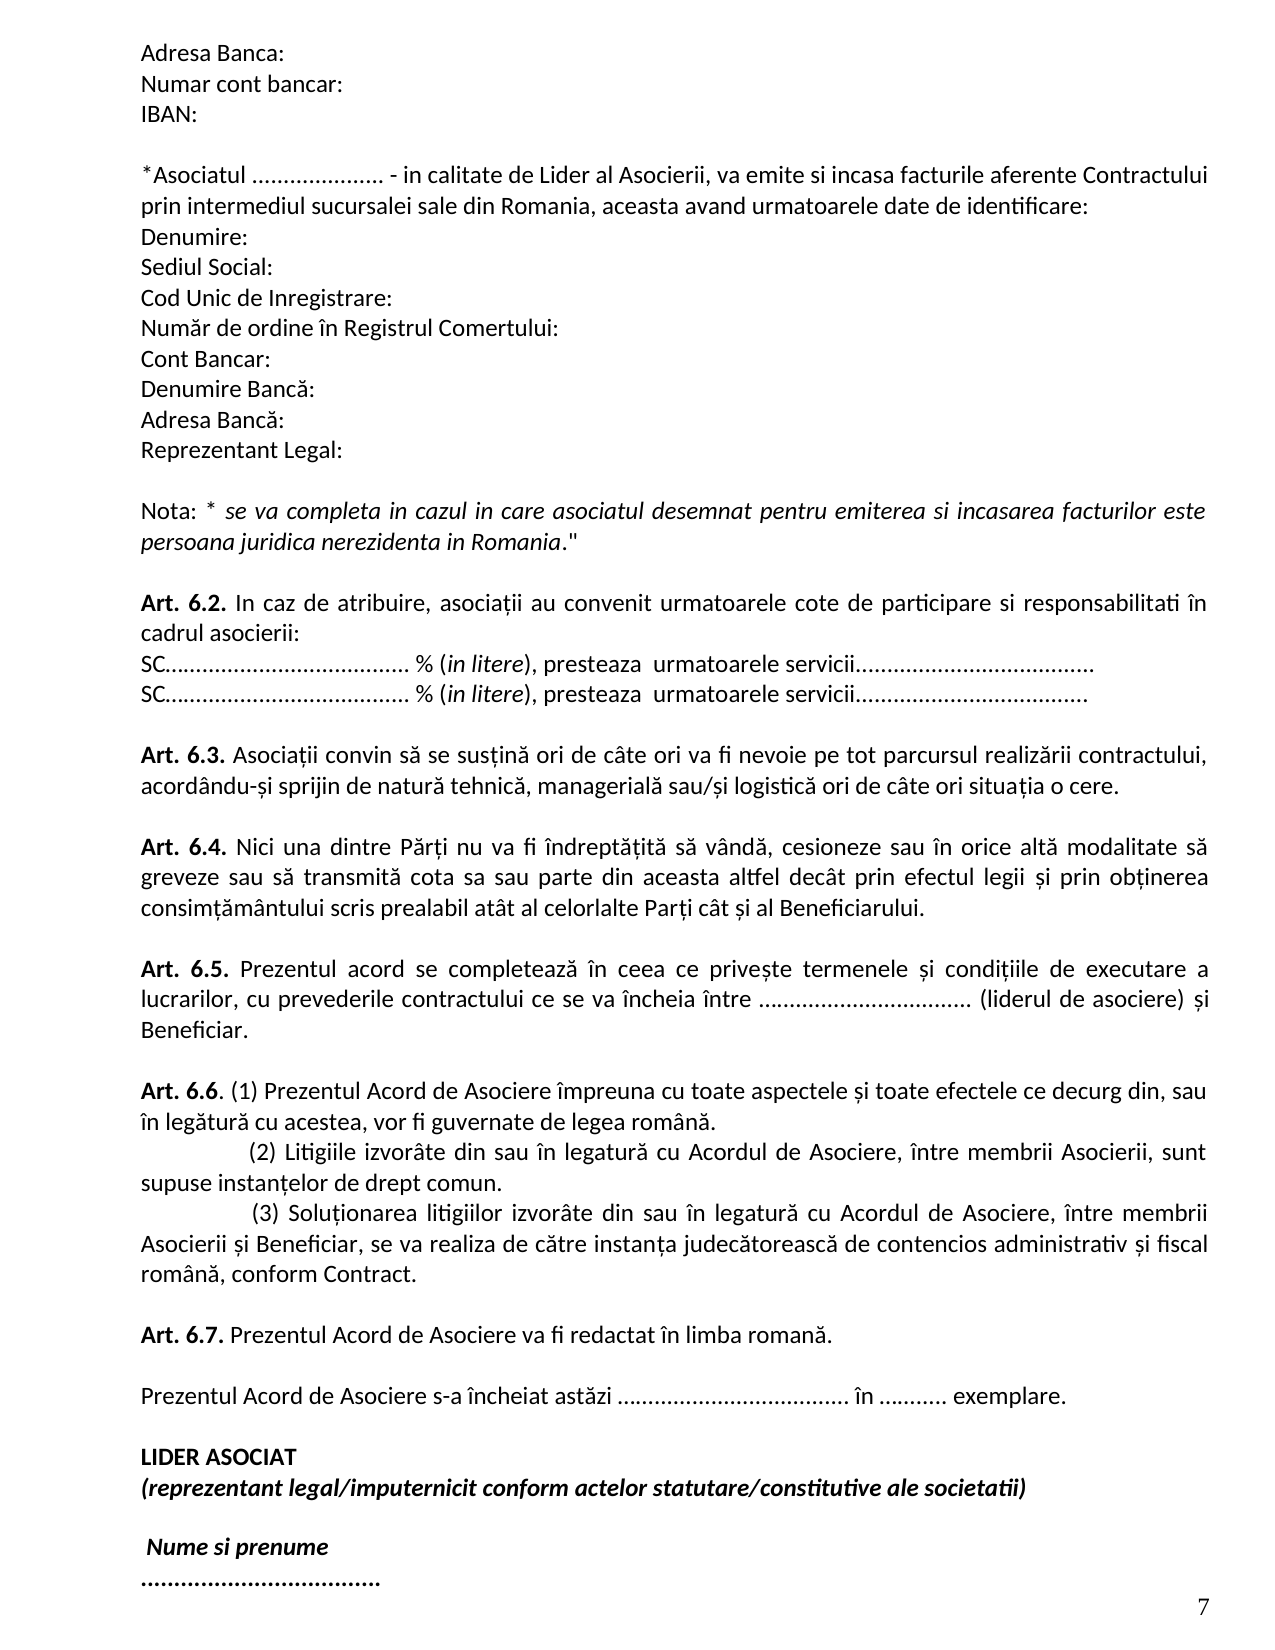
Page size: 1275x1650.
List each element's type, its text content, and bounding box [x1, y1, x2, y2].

text Art. 6.2. In caz de atribuire, asociaţii au convenit urmatoarele cote de participare si responsabilitati în cadrul asocierii: [141, 587, 1209, 648]
text Adresa Bancă: [141, 404, 1209, 434]
text Art. 6.3. Asociaţii convin să se susțină ori de câte ori va fi nevoie pe tot parcursul realizării contractului, acordându-și sprijin de natură tehnică, managerială sau/și logistică ori de câte ori situația o cere. [141, 739, 1209, 801]
text Numar cont bancar: [141, 68, 1209, 98]
text *Asociatul ..................... - in calitate de Lider al Asocierii, va emite si incasa facturile aferente Contractului prin intermediul sucursalei sale din Romania, aceasta avand urmatoarele date de identificare: [141, 159, 1209, 221]
text (reprezentant legal/imputernicit conform actelor statutare/constitutive ale societatii) [141, 1472, 1209, 1502]
text Art. 6.7. Prezentul Acord de Asociere va fi redactat în limba romană. [141, 1319, 1209, 1350]
text Cod Unic de Inregistrare: [141, 282, 1209, 312]
text Reprezentant Legal: [141, 434, 1209, 465]
text Cont Bancar: [141, 343, 1209, 373]
text SC….................................... % (in litere), presteaza urmatoarele servicii...................................... [141, 648, 1209, 678]
text Denumire: [141, 221, 1209, 251]
text Număr de ordine în Registrul Comertului: [141, 312, 1209, 343]
text IBAN: [141, 98, 1209, 129]
text SC….................................... % (in litere), presteaza urmatoarele servicii..................................... [141, 678, 1209, 709]
text Art. 6.6. (1) Prezentul Acord de Asociere împreuna cu toate aspectele și toate efectele ce decurg din, sau în legătură cu acestea, vor fi guvernate de legea română. [141, 1075, 1209, 1136]
text Prezentul Acord de Asociere s-a încheiat astăzi ….................................. în …........ exemplare. [141, 1380, 1209, 1411]
text (2) Litigiile izvorâte din sau în legatură cu Acordul de Asociere, între membrii Asocierii, sunt supuse instanțelor de drept comun. [141, 1136, 1209, 1197]
text Denumire Bancă: [141, 373, 1209, 404]
text Nota: * se va completa in cazul in care asociatul desemnat pentru emiterea si incasarea facturilor este persoana juridica nerezidenta in Romania." [141, 495, 1209, 556]
text .................................... [141, 1562, 1209, 1592]
text Sediul Social: [141, 251, 1209, 282]
text Nume si prenume [141, 1531, 1209, 1562]
text Art. 6.5. Prezentul acord se completează în ceea ce priveşte termenele şi condiţiile de executare a lucrarilor, cu prevederile contractului ce se va încheia între …............................... (liderul de asociere) şi Beneficiar. [141, 953, 1209, 1045]
text LIDER ASOCIAT [141, 1441, 1209, 1472]
text Adresa Banca: [141, 37, 1209, 68]
text (3) Soluționarea litigiilor izvorâte din sau în legatură cu Acordul de Asociere, între membrii Asocierii și Beneficiar, se va realiza de către instanța judecătorească de contencios administrativ şi fiscal română, conform Contract. [141, 1197, 1209, 1289]
text Art. 6.4. Nici una dintre Părți nu va fi îndreptățită să vândă, cesioneze sau în orice altă modalitate să greveze sau să transmită cota sa sau parte din aceasta altfel decât prin efectul legii şi prin obţinerea consimțământului scris prealabil atât al celorlalte Parți cât şi al Beneficiarului. [141, 831, 1209, 923]
